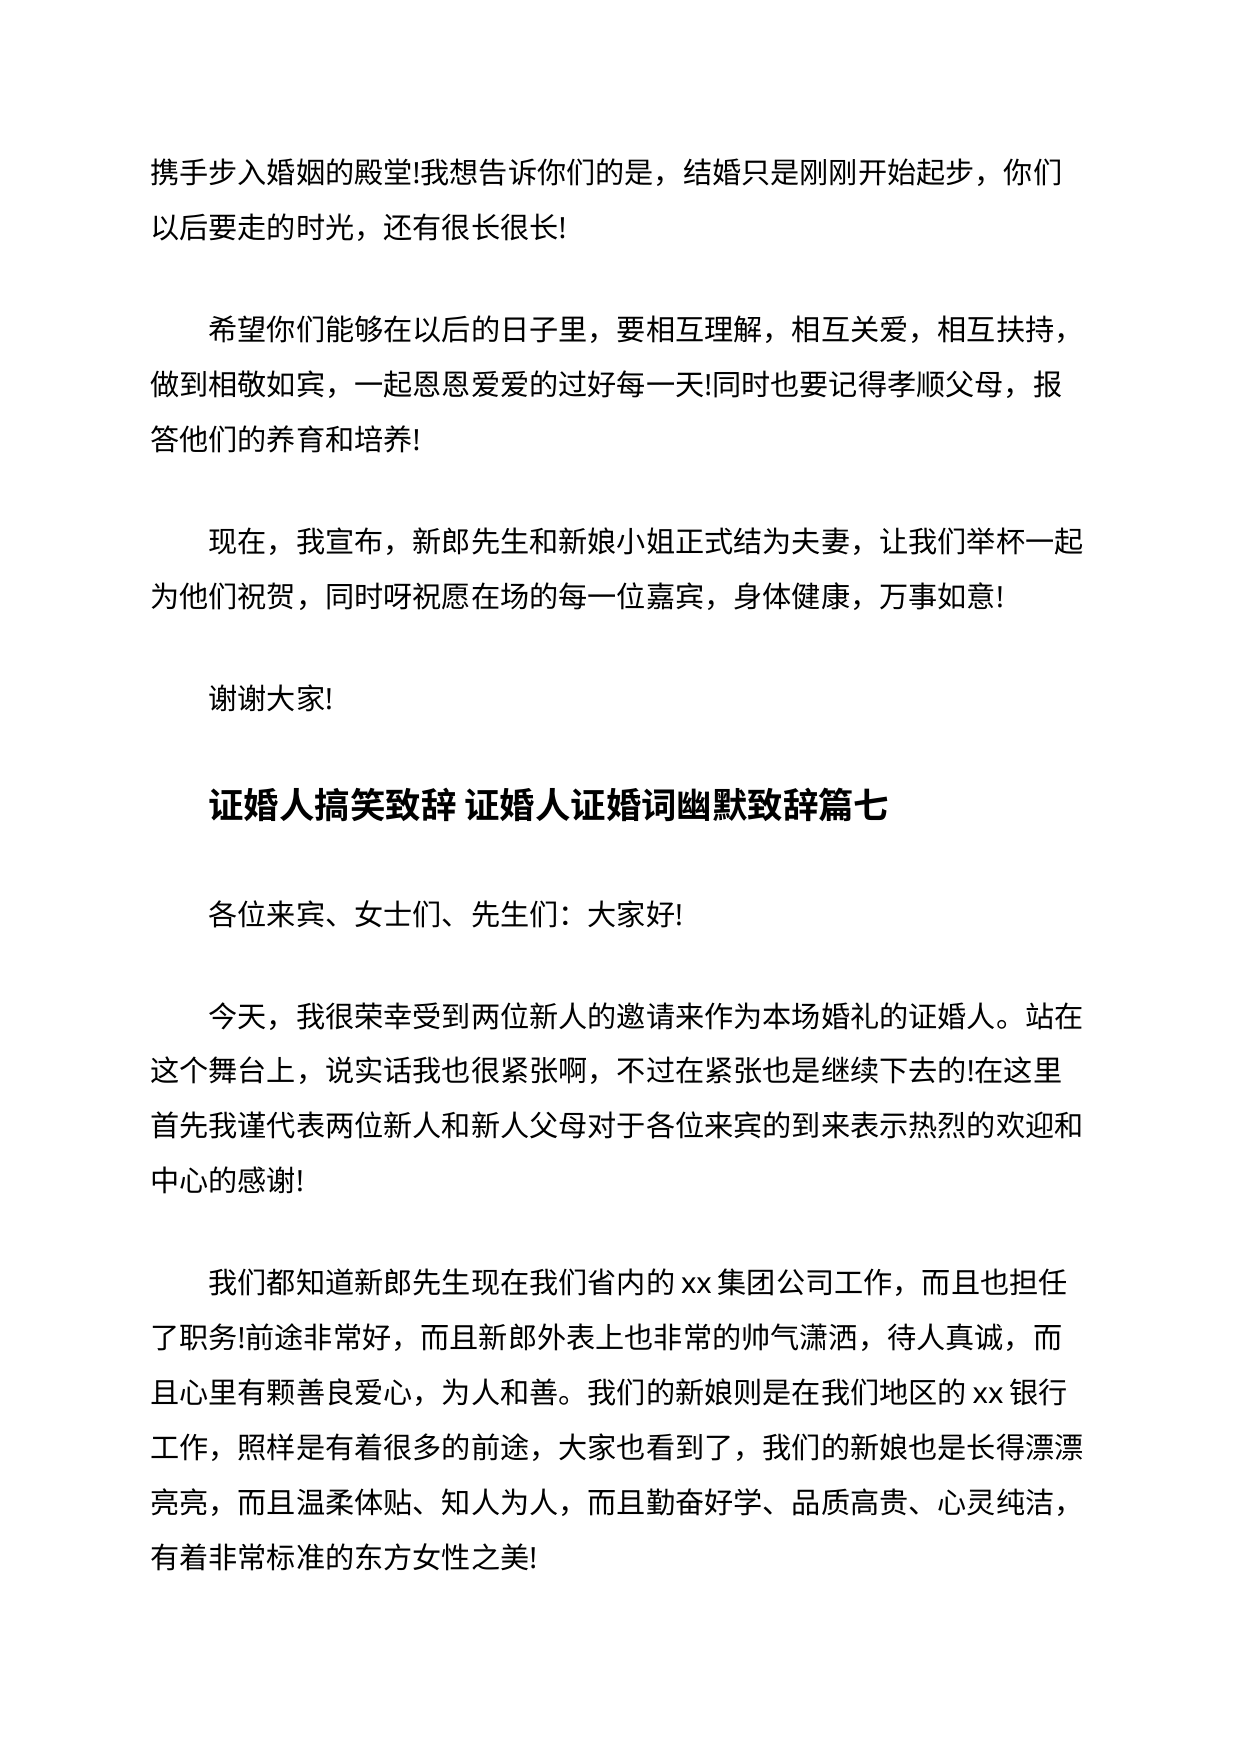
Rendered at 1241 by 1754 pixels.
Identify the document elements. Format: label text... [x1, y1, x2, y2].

text 希望你们能够在以后的日子里，要相互理解，相互关爱，相互扶持，做到相敬如宾，一起恩恩爱爱的过好每一天!同时也要记得孝顺父母，报答他们的养育和培养! [150, 307, 1090, 459]
text 今天，我很荣幸受到两位新人的邀请来作为本场婚礼的证婚人。站在这个舞台上，说实话我也很紧张啊，不过在紧张也是继续下去的!在这里首先我谨代表两位新人和新人父母对于各位来宾的到来表示热烈的欢迎和中心的感谢! [150, 993, 1090, 1200]
text 现在，我宣布，新郎先生和新娘小姐正式结为夫妻，让我们举杯一起为他们祝贺，同时呀祝愿在场的每一位嘉宾，身体健康，万事如意! [150, 519, 1090, 616]
text 我们都知道新郎先生现在我们省内的xx集团公司工作，而且也担任了职务!前途非常好，而且新郎外表上也非常的帅气潇洒，待人真诚，而且心里有颗善良爱心，为人和善。我们的新娘则是在我们地区的xx银行工作，照样是有着很多的前途，大家也看到了，我们的新娘也是长得漂漂亮亮，而且温柔体贴、知人为人，而且勤奋好学、品质高贵、心灵纯洁，有着非常标准的东方女性之美! [150, 1260, 1090, 1577]
text 各位来宾、女士们、先生们：大家好! [150, 891, 1090, 933]
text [150, 150, 1090, 247]
text 证婚人搞笑致辞 证婚人证婚词幽默致辞篇七 [150, 778, 1090, 829]
text 谢谢大家! [150, 676, 1090, 718]
